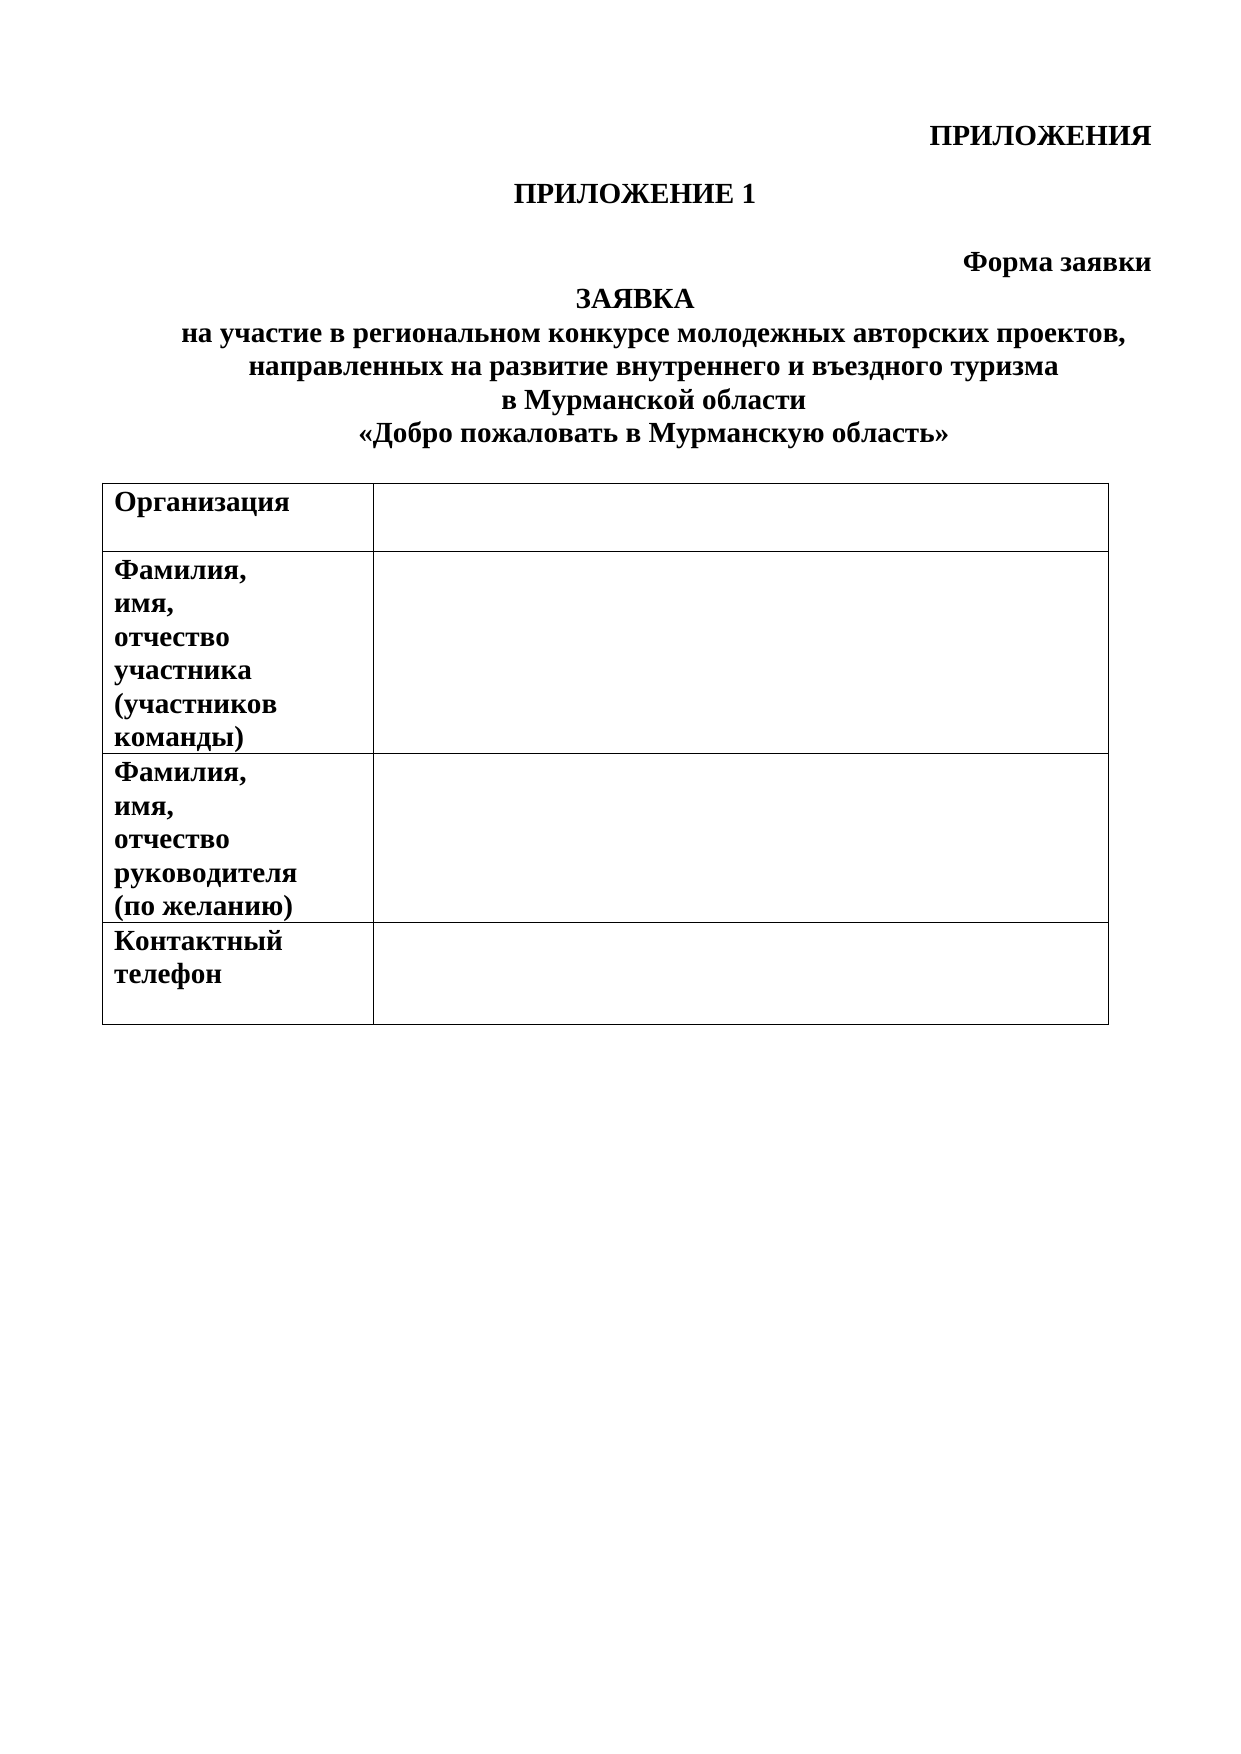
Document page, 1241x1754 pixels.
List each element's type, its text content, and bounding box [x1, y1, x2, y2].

table_cell [374, 754, 1108, 922]
table_cell Фамилия, имя, отчество участника (участников команды) [103, 552, 373, 753]
list ПРИЛОЖЕНИЯ [156, 118, 1152, 152]
subtitle ПРИЛОЖЕНИЕ 1 [118, 177, 1152, 210]
table_cell Фамилия, имя, отчество руководителя (по желанию) [103, 754, 373, 922]
list Форма заявки [156, 244, 1152, 277]
list в Мурманской области [156, 382, 1152, 416]
table_cell [374, 552, 1108, 753]
list «Добро пожаловать в Мурманскую область» [156, 416, 1152, 449]
list на участие в региональном конкурсе молодежных авторских проектов, направленных на развитие внутреннего и въездного туризма [156, 315, 1152, 382]
table_cell Контактный телефон [103, 923, 373, 1023]
table_header Организация [103, 484, 373, 551]
table_cell [374, 923, 1108, 1023]
subtitle ЗАЯВКА [118, 281, 1152, 315]
table_header [374, 484, 1108, 551]
